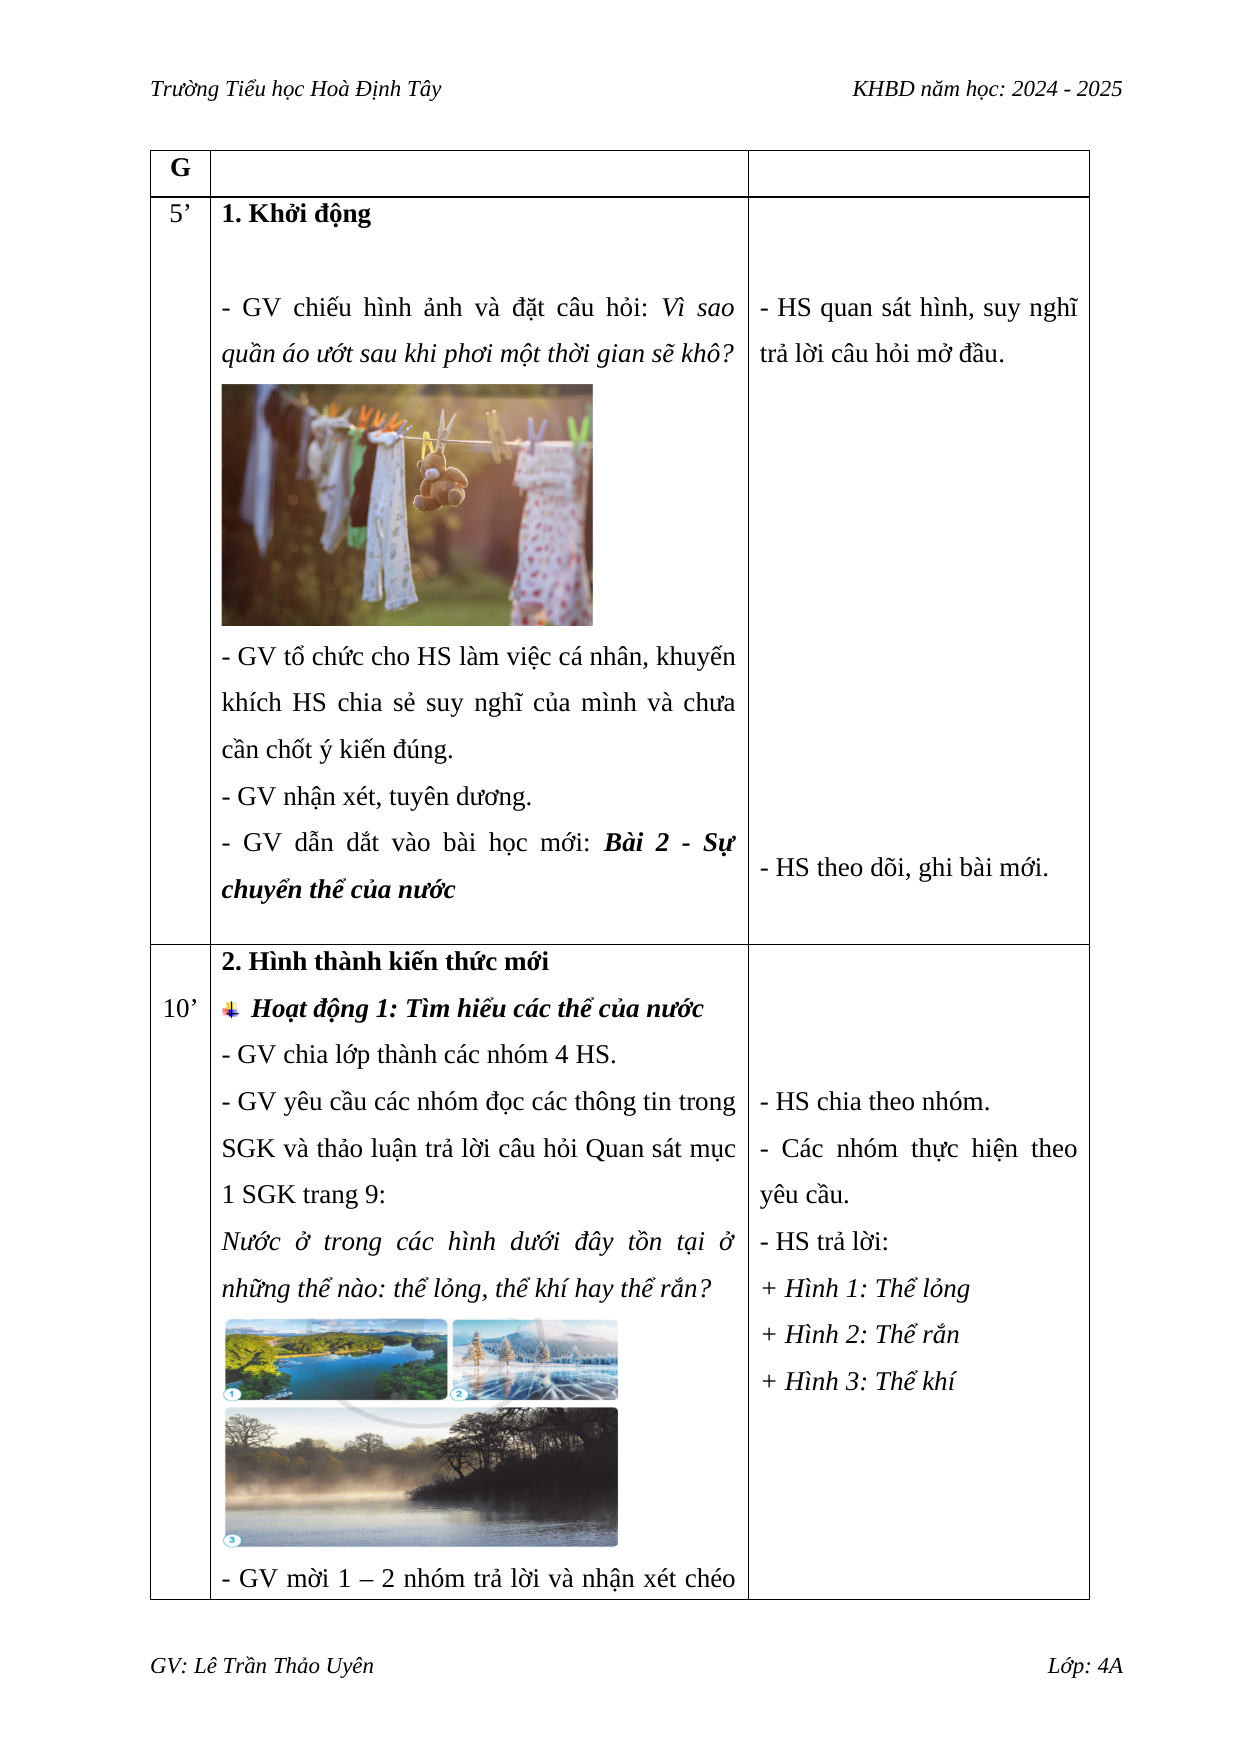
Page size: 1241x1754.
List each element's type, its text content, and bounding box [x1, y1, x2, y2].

table_cell 1. Khởi động - GV chiếu hình ảnh và đặt câu hỏi: Vì sao quần áo ướt sau khi phơi một thời gian sẽ khô? - GV tổ chức cho HS làm việc cá nhân, khuyến khích HS chia sẻ suy nghĩ của mình và chưa cần chốt ý kiến đúng. - GV nhận xét, tuyên dương. - GV dẫn dắt vào bài học mới: Bài 2 - Sự chuyển thể của nước [211, 198, 748, 944]
picture [221, 1318, 619, 1548]
picture [222, 1000, 239, 1018]
picture [221, 384, 593, 626]
table_cell - HS quan sát hình, suy nghĩ trả lời câu hỏi mở đầu. - HS theo dõi, ghi bài mới. [749, 198, 1089, 944]
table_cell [749, 945, 1089, 1598]
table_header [211, 151, 748, 196]
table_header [749, 151, 1089, 196]
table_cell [211, 945, 748, 1598]
table_cell 5’ [151, 198, 210, 944]
table_header TG [151, 151, 210, 196]
table_cell 10’ 10’ [151, 945, 210, 1598]
